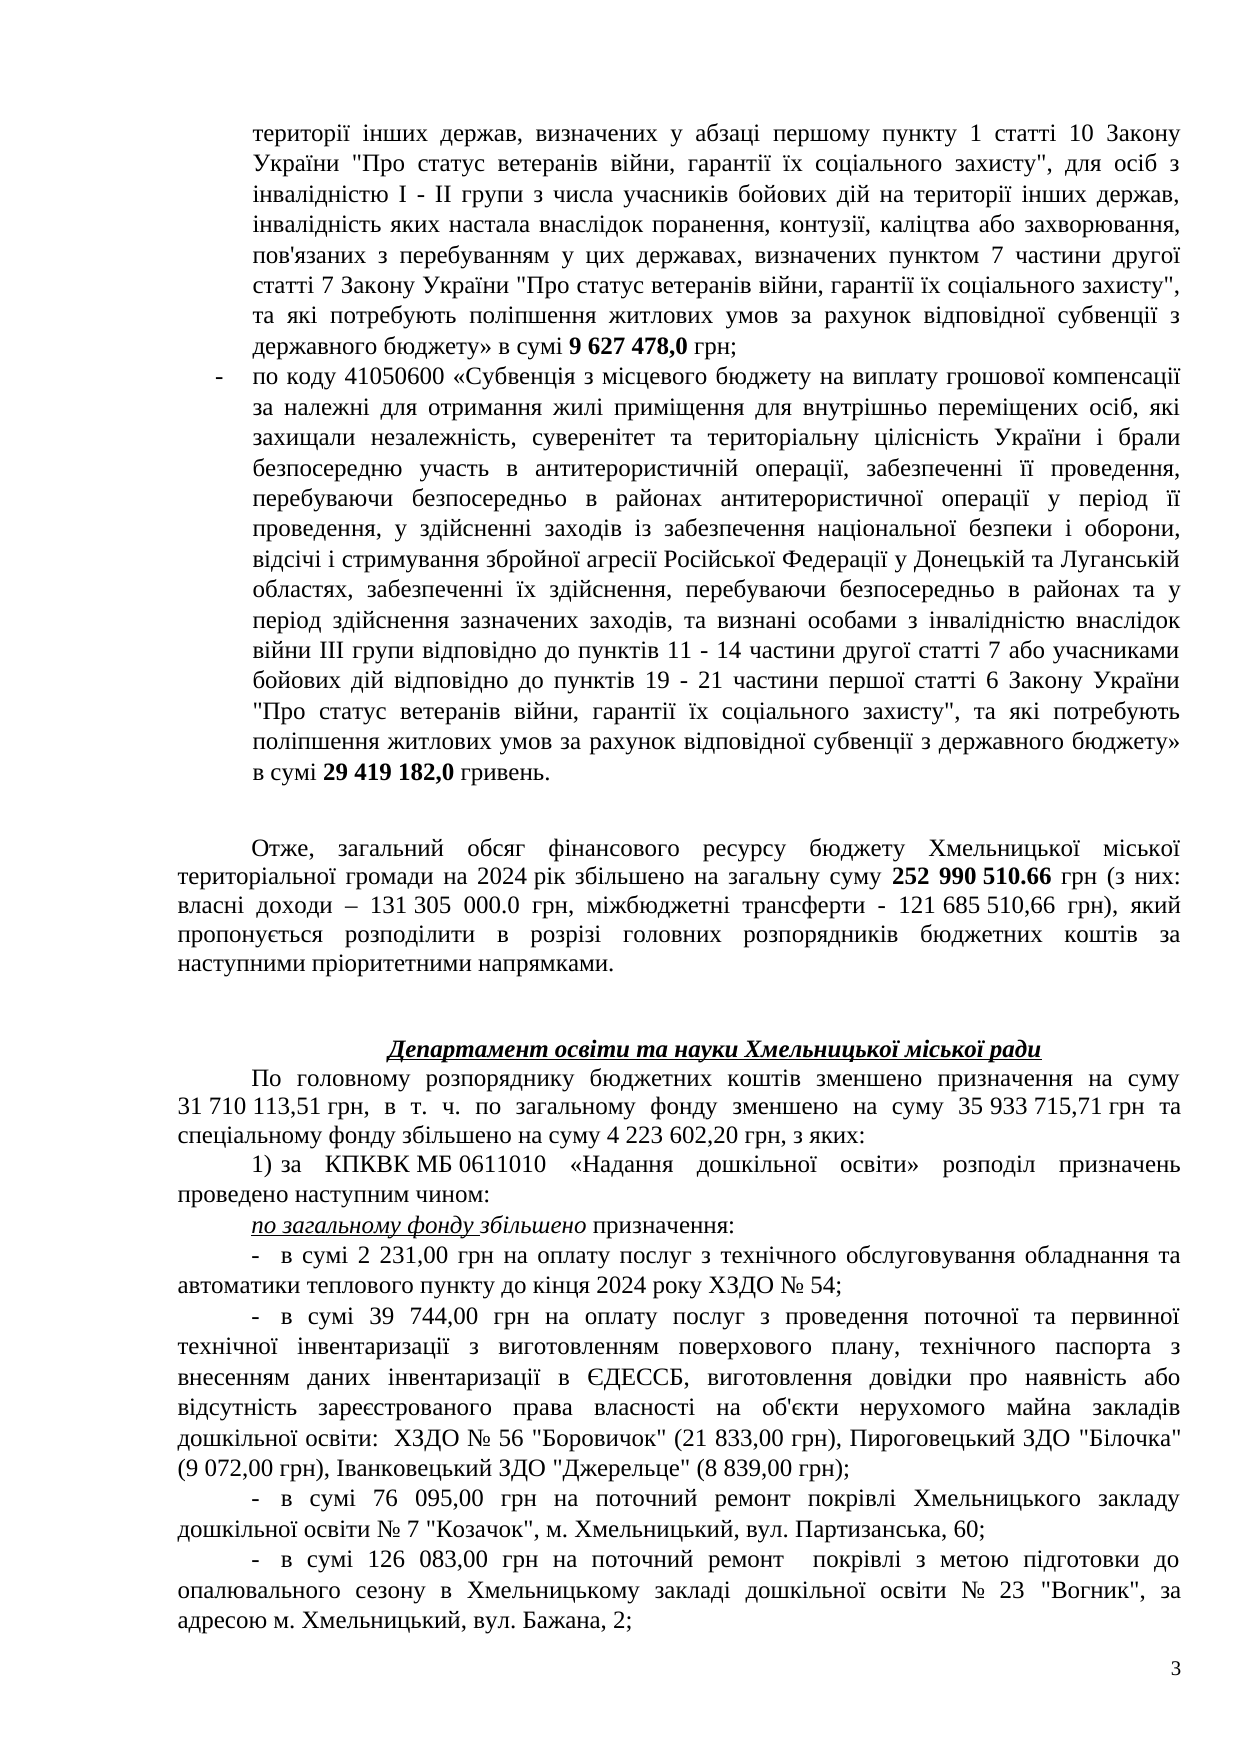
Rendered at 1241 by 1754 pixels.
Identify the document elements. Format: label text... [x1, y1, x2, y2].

list по загальному фонду збільшено призначення: [251, 1210, 1181, 1238]
text Отже, загальний обсяг фінансового ресурсу бюджету Хмельницької міської територіальної громади на 2024 рік збільшено на загальну суму 252 990 510.66 грн (з них: власні доходи – 131 305 000.0 грн, міжбюджетні трансферти - 121 685 510,66 грн), який пропонується розподілити в розрізі головних розпорядників бюджетних коштів за наступними пріоритетними напрямками. [177, 833, 1181, 976]
list в сумі 126 083,00 грн на поточний ремонт покрівлі з метою підготовки до опалювального сезону в Хмельницькому закладі дошкільної освіти № 23 "Вогник", за адресою м. Хмельницький, вул. Бажана, 2; [177, 1544, 1181, 1634]
text По головному розпоряднику бюджетних коштів зменшено призначення на суму 31 710 113,51 грн, в т. ч. по загальному фонду зменшено на суму 35 933 715,71 грн та спеціальному фонду збільшено на суму 4 223 602,20 грн, з яких: [177, 1063, 1181, 1149]
list в сумі 76 095,00 грн на поточний ремонт покрівлі Хмельницького закладу дошкільної освіти № 7 "Козачок", м. Хмельницький, вул. Партизанська, 60; [177, 1483, 1181, 1543]
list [215, 118, 1181, 360]
list за КПКВК МБ 0611010 «Надання дошкільної освіти» розподіл призначень проведено наступним чином: [177, 1149, 1181, 1208]
list в сумі 39 744,00 грн на оплату послуг з проведення поточної та первинної технічної інвентаризації з виготовленням поверхового плану, технічного паспорта з внесенням даних інвентаризації в ЄДЕССБ, виготовлення довідки про наявність або відсутність зареєстрованого права власності на об'єкти нерухомого майна закладів дошкільної освіти: ХЗДО № 56 "Боровичок" (21 833,00 грн), Пироговецький ЗДО "Білочка" (9 072,00 грн), Іванковецький ЗДО "Джерельце" (8 839,00 грн); [177, 1301, 1181, 1482]
list в сумі 2 231,00 грн на оплату послуг з технічного обслуговування обладнання та автоматики теплового пункту до кінця 2024 року ХЗДО № 54; [177, 1240, 1181, 1299]
list по коду 41050600 «Субвенція з місцевого бюджету на виплату грошової компенсації за належні для отримання жилі приміщення для внутрішньо переміщених осіб, які захищали незалежність, суверенітет та територіальну цілісність України і брали безпосередню участь в антитерористичній операції, забезпеченні її проведення, перебуваючи безпосередньо в районах антитерористичної операції у період її проведення, у здійсненні заходів із забезпечення національної безпеки і оборони, відсічі і стримування збройної агресії Російської Федерації у Донецькій та Луганській областях, забезпеченні їх здійснення, перебуваючи безпосередньо в районах та у період здійснення зазначених заходів, та визнані особами з інвалідністю внаслідок війни III групи відповідно до пунктів 11 - 14 частини другої статті 7 або учасниками бойових дій відповідно до пунктів 19 - 21 частини першої статті 6 Закону України "Про статус ветеранів війни, гарантії їх соціального захисту", та які потребують поліпшення житлових умов за рахунок відповідної субвенції з державного бюджету» в сумі 29 419 182,0 гривень. [215, 361, 1181, 786]
text Департамент освіти та науки Хмельницької міської ради [177, 1034, 1181, 1063]
